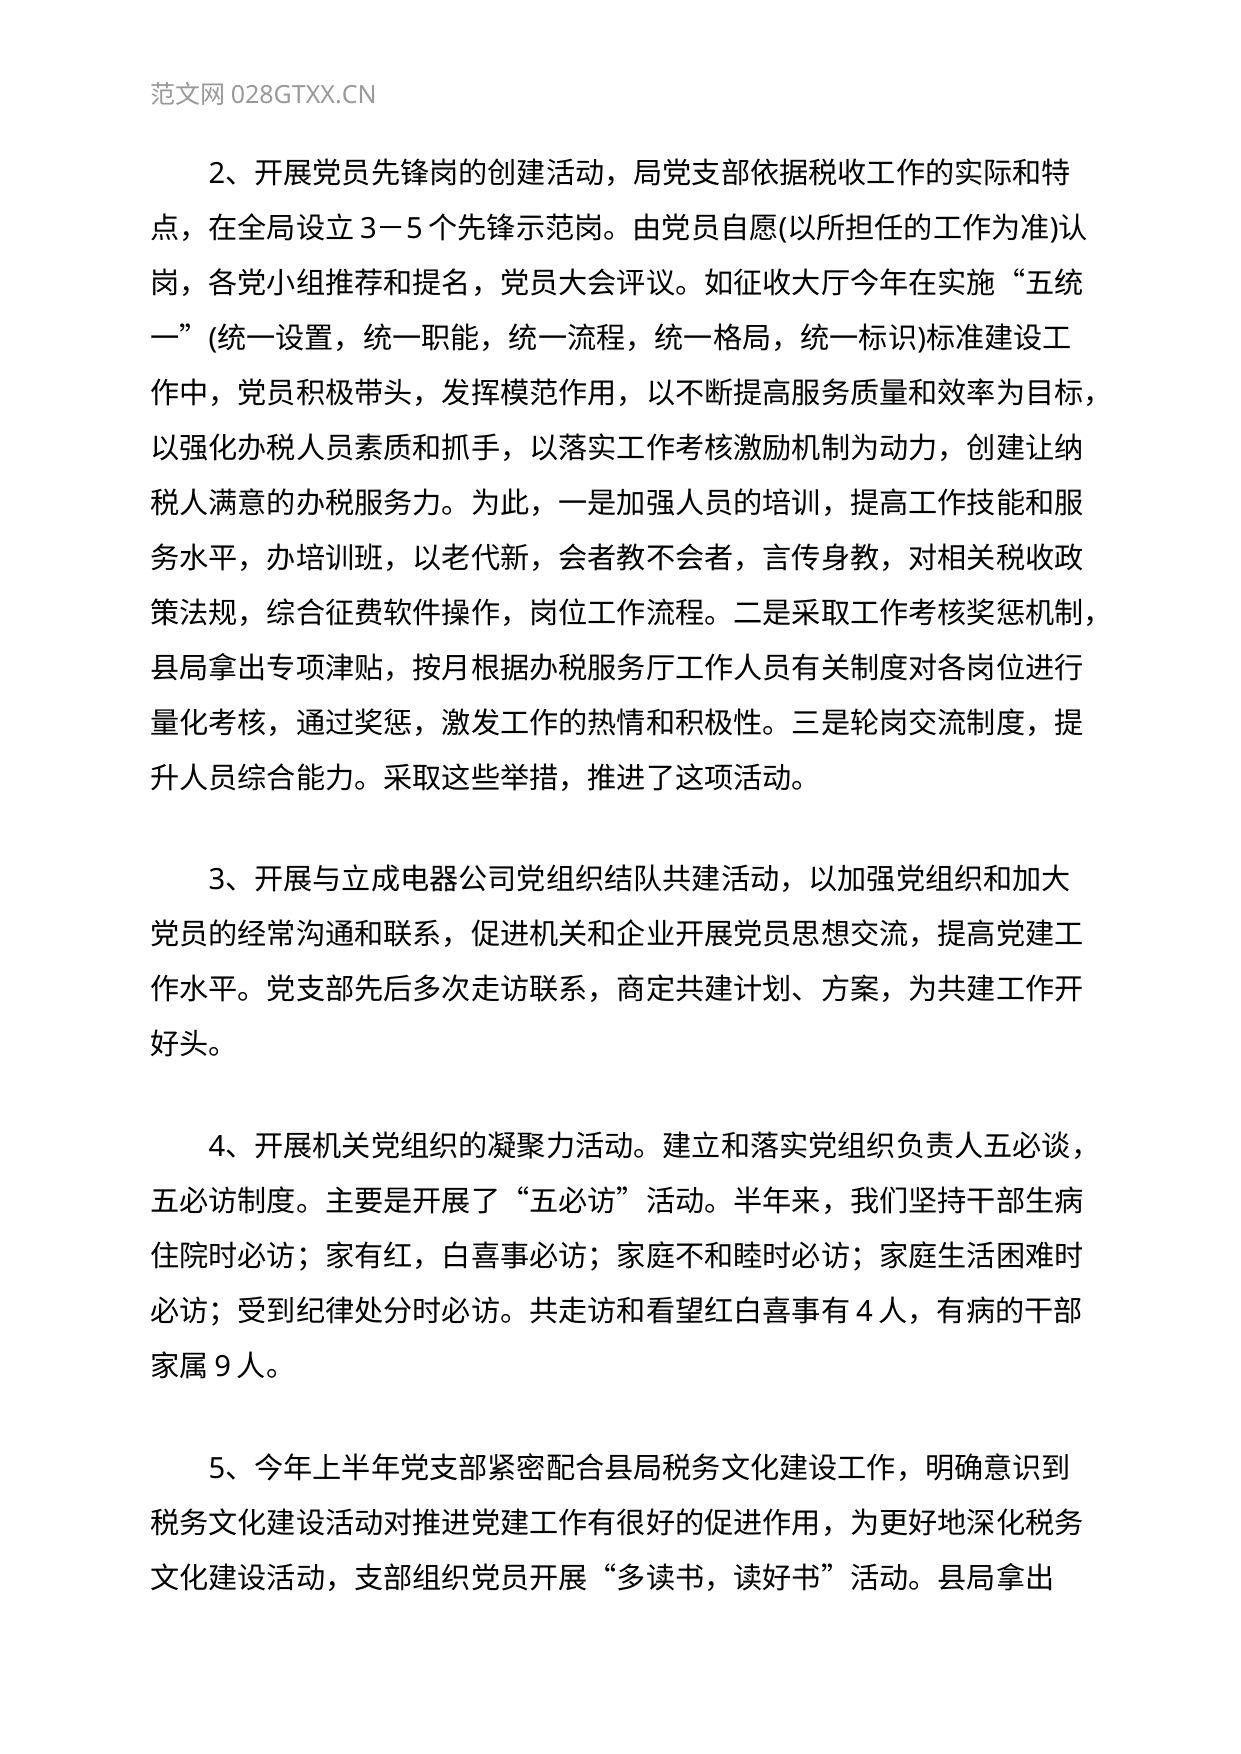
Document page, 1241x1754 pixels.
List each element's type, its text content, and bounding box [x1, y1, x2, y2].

text 4、开展机关党组织的凝聚力活动。建立和落实党组织负责人五必谈，五必访制度。主要是开展了“五必访”活动。半年来，我们坚持干部生病住院时必访；家有红，白喜事必访；家庭不和睦时必访；家庭生活困难时必访；受到纪律处分时必访。共走访和看望红白喜事有4人，有病的干部家属9人。 [150, 1122, 1090, 1385]
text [150, 1444, 1090, 1596]
text 3、开展与立成电器公司党组织结队共建活动，以加强党组织和加大党员的经常沟通和联系，促进机关和企业开展党员思想交流，提高党建工作水平。党支部先后多次走访联系，商定共建计划、方案，为共建工作开好头。 [150, 856, 1090, 1063]
text 2、开展党员先锋岗的创建活动，局党支部依据税收工作的实际和特点，在全局设立3－5个先锋示范岗。由党员自愿(以所担任的工作为准)认岗，各党小组推荐和提名，党员大会评议。如征收大厅今年在实施“五统一”(统一设置，统一职能，统一流程，统一格局，统一标识)标准建设工作中，党员积极带头，发挥模范作用，以不断提高服务质量和效率为目标，以强化办税人员素质和抓手，以落实工作考核激励机制为动力，创建让纳税人满意的办税服务力。为此，一是加强人员的培训，提高工作技能和服务水平，办培训班，以老代新，会者教不会者，言传身教，对相关税收政策法规，综合征费软件操作，岗位工作流程。二是采取工作考核奖惩机制，县局拿出专项津贴，按月根据办税服务厅工作人员有关制度对各岗位进行量化考核，通过奖惩，激发工作的热情和积极性。三是轮岗交流制度，提升人员综合能力。采取这些举措，推进了这项活动。 [150, 150, 1090, 796]
